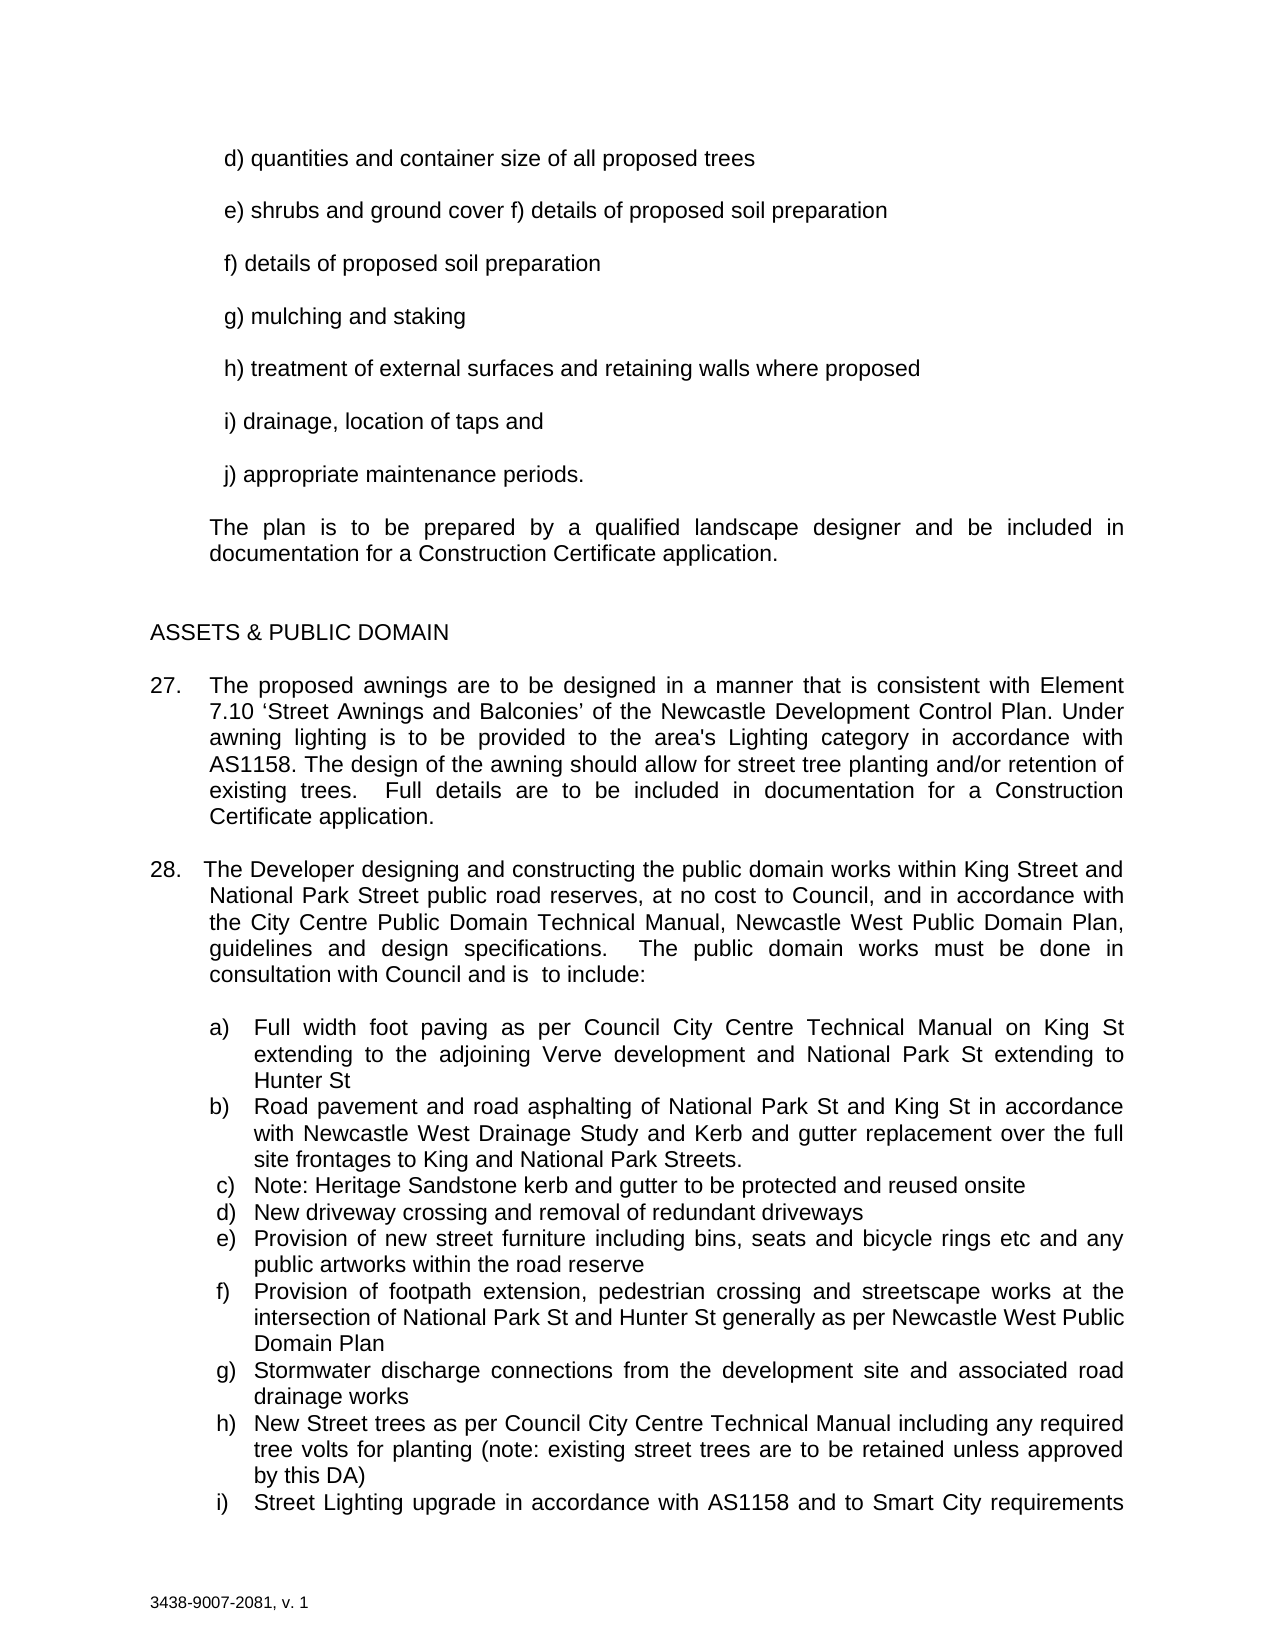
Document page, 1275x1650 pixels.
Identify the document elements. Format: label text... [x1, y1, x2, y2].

list New driveway crossing and removal of redundant driveways [216, 1199, 1125, 1225]
list ASSETS & PUBLIC DOMAIN [150, 619, 1125, 645]
text The proposed awnings are to be designed in a manner that is consistent with Element 7.10 ‘Street Awnings and Balconies’ of the Newcastle Development Control Plan. Under awning lighting is to be provided to the area's Lighting category in accordance with AS1158. The design of the awning should allow for street tree planting and/or retention of existing trees. Full details are to be included in documentation for a Construction Certificate application. [150, 672, 1125, 830]
list Full width foot paving as per Council City Centre Technical Manual on King St extending to the adjoining Verve development and National Park St extending to Hunter St [209, 1014, 1125, 1093]
list Note: Heritage Sandstone kerb and gutter to be protected and reused onsite [216, 1172, 1125, 1199]
list i) drainage, location of taps and [224, 408, 1125, 434]
list e) shrubs and ground cover f) details of proposed soil preparation [224, 197, 1125, 223]
list g) mulching and staking [224, 303, 1125, 329]
list h) treatment of external surfaces and retaining walls where proposed [224, 355, 1125, 382]
list Provision of footpath extension, pedestrian crossing and streetscape works at the intersection of National Park St and Hunter St generally as per Newcastle West Public Domain Plan [216, 1278, 1125, 1357]
list j) appropriate maintenance periods. [224, 461, 1125, 487]
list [216, 1488, 1125, 1515]
list The plan is to be prepared by a qualified landscape designer and be included in documentation for a Construction Certificate application. [209, 513, 1125, 566]
text The Developer designing and constructing the public domain works within King Street and National Park Street public road reserves, at no cost to Council, and in accordance with the City Centre Public Domain Technical Manual, Newcastle West Public Domain Plan, guidelines and design specifications. The public domain works must be done in consultation with Council and is to include: [150, 856, 1125, 988]
list Stormwater discharge connections from the development site and associated road drainage works [216, 1357, 1125, 1409]
list f) details of proposed soil preparation [224, 250, 1125, 276]
list Road pavement and road asphalting of National Park St and King St in accordance with Newcastle West Drainage Study and Kerb and gutter replacement over the full site frontages to King and National Park Streets. [209, 1093, 1125, 1172]
list New Street trees as per Council City Centre Technical Manual including any required tree volts for planting (note: existing street trees are to be retained unless approved by this DA) [216, 1409, 1125, 1488]
list d) quantities and container size of all proposed trees [224, 144, 1125, 171]
list Provision of new street furniture including bins, seats and bicycle rings etc and any public artworks within the road reserve [216, 1225, 1125, 1278]
